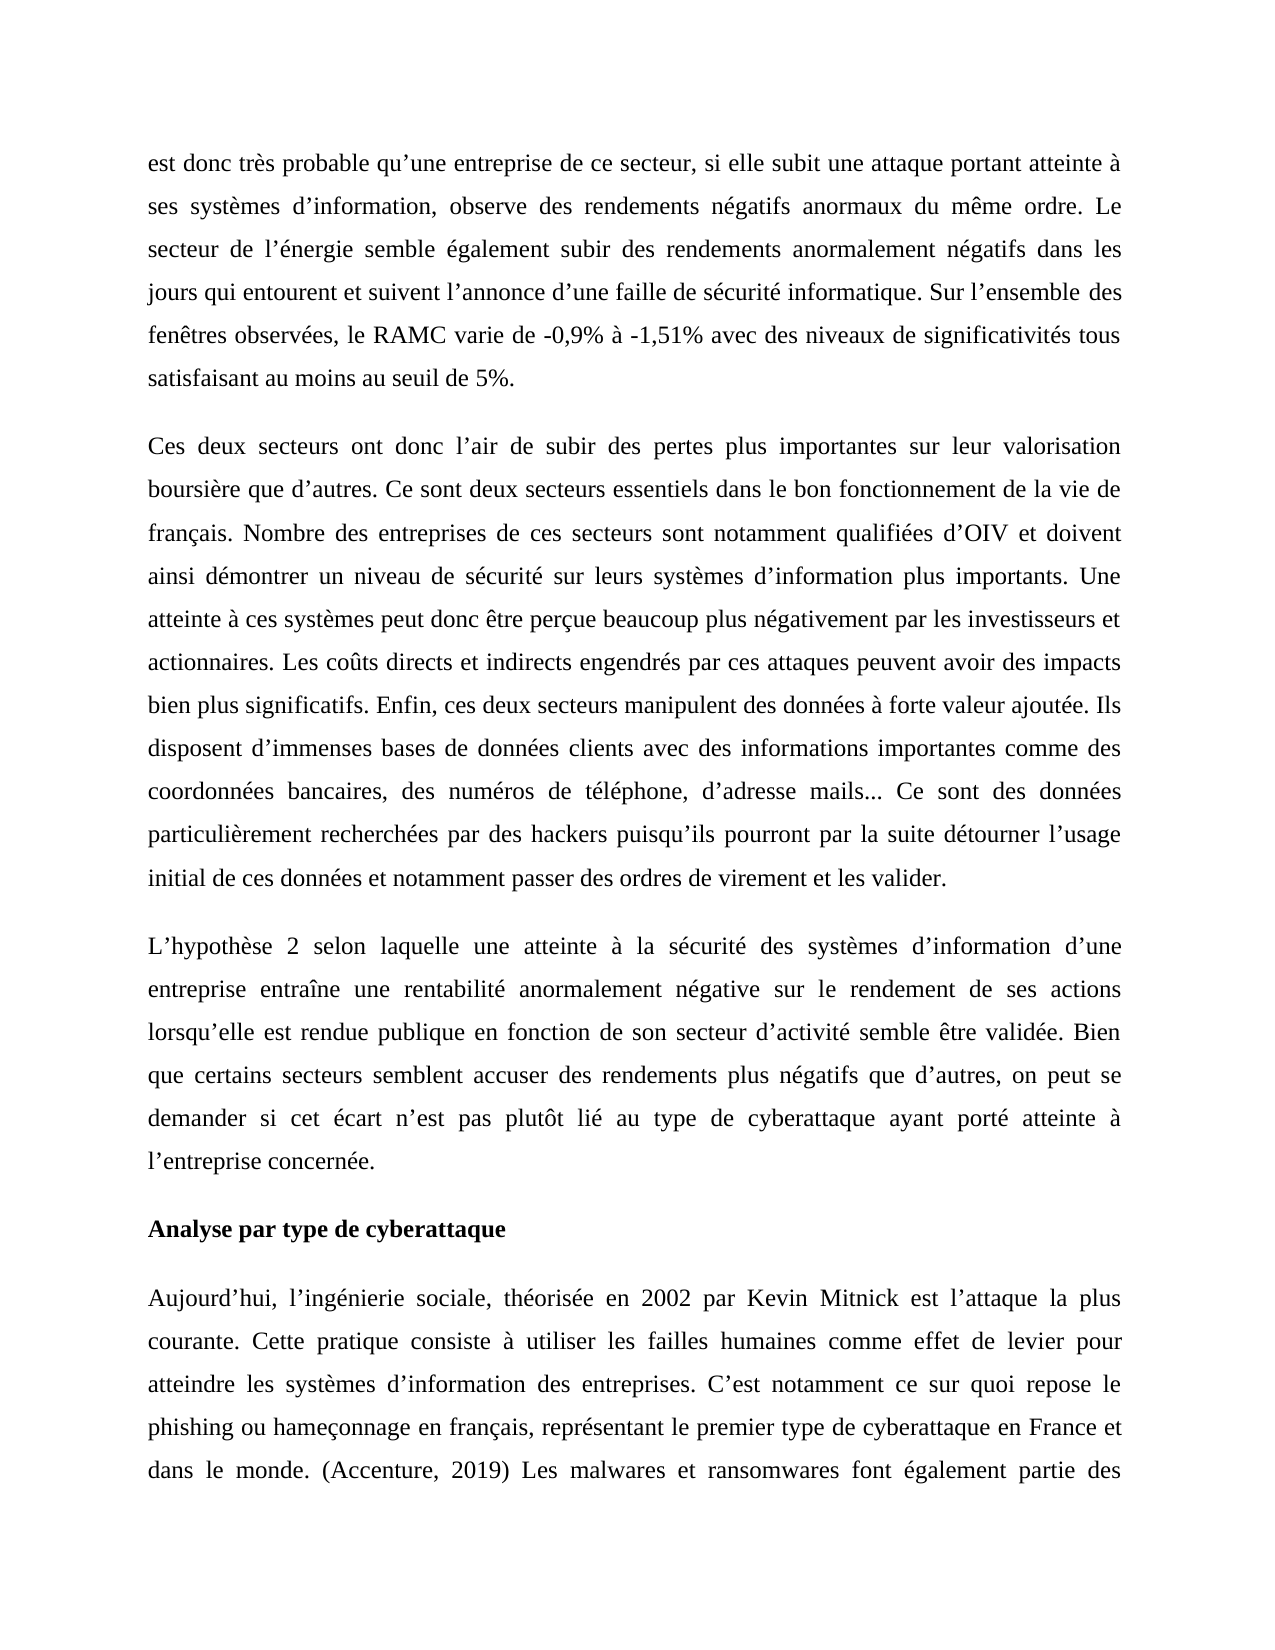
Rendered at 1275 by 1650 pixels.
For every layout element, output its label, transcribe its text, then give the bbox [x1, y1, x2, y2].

text L’hypothèse 2 selon laquelle une atteinte à la sécurité des systèmes d’information d’une entreprise entraîne une rentabilité anormalement négative sur le rendement de ses actions lorsqu’elle est rendue publique en fonction de son secteur d’activité semble être validée. Bien que certains secteurs semblent accuser des rendements plus négatifs que d’autres, on peut se demander si cet écart n’est pas plutôt lié au type de cyberattaque ayant porté atteinte à l’entreprise concernée. [148, 931, 1122, 1175]
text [148, 148, 1122, 392]
text Ces deux secteurs ont donc l’air de subir des pertes plus importantes sur leur valorisation boursière que d’autres. Ce sont deux secteurs essentiels dans le bon fonctionnement de la vie de français. Nombre des entreprises de ces secteurs sont notamment qualifiées d’OIV et doivent ainsi démontrer un niveau de sécurité sur leurs systèmes d’information plus importants. Une atteinte à ces systèmes peut donc être perçue beaucoup plus négativement par les investisseurs et actionnaires. Les coûts directs et indirects engendrés par ces attaques peuvent avoir des impacts bien plus significatifs. Enfin, ces deux secteurs manipulent des données à forte valeur ajoutée. Ils disposent d’immenses bases de données clients avec des informations importantes comme des coordonnées bancaires, des numéros de téléphone, d’adresse mails... Ce sont des données particulièrement recherchées par des hackers puisqu’ils pourront par la suite détourner l’usage initial de ces données et notamment passer des ordres de virement et les valider. [148, 431, 1122, 891]
text Analyse par type de cyberattaque [148, 1214, 1122, 1243]
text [148, 1283, 1122, 1484]
